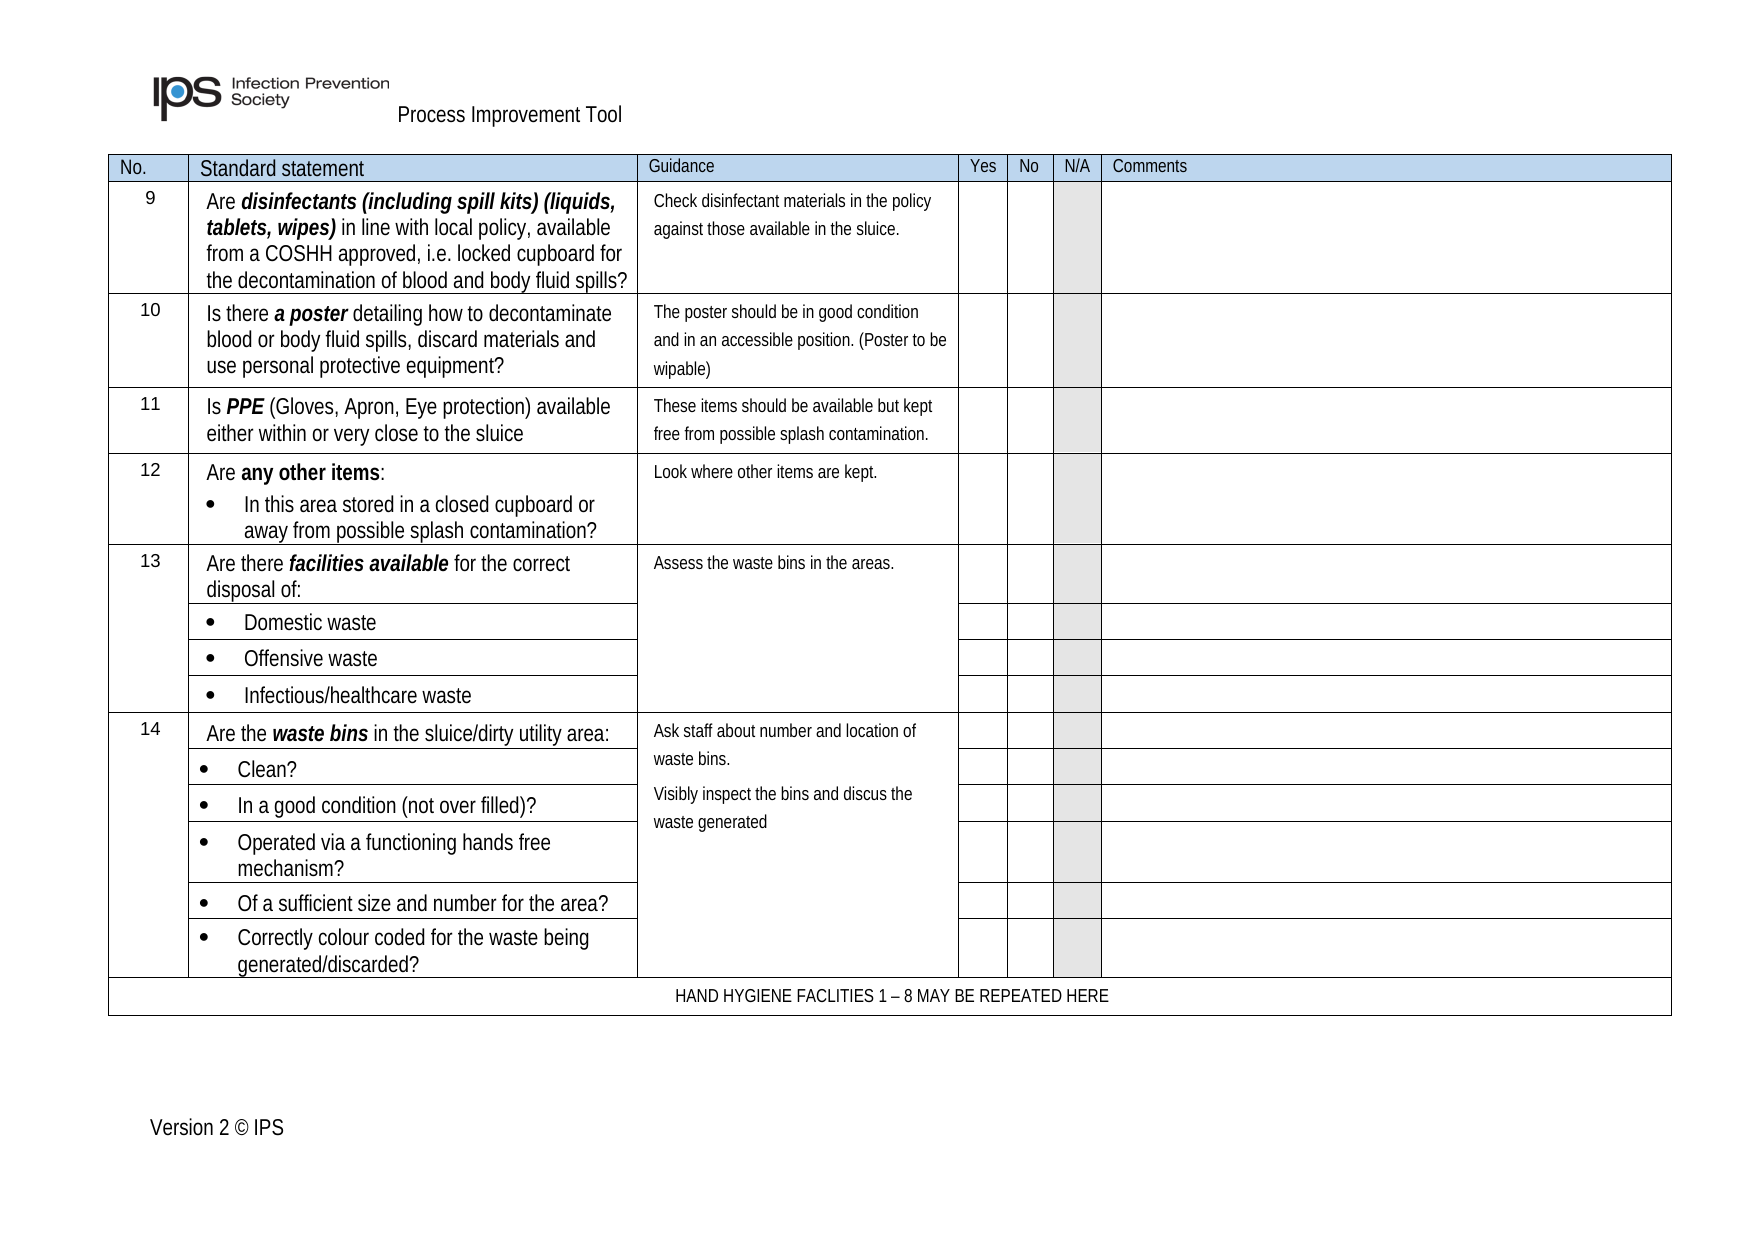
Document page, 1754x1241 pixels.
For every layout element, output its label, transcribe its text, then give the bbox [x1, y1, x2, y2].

table_cell [1102, 454, 1671, 543]
table_cell [1008, 294, 1053, 387]
table_cell [1054, 713, 1101, 748]
picture [150, 73, 393, 123]
table_cell 14 [109, 713, 188, 977]
table_cell [959, 454, 1007, 543]
table_cell [959, 785, 1007, 821]
table_cell [959, 883, 1007, 918]
table_cell The poster should be in good condition and in an accessible position. (Poster to be wipable) [638, 294, 958, 387]
table_cell [959, 822, 1007, 882]
table_cell [959, 182, 1007, 293]
table_cell [959, 545, 1007, 603]
table_cell Infectious/healthcare waste [189, 676, 637, 712]
table_cell [1102, 545, 1671, 603]
table_cell These items should be available but kept free from possible splash contamination. [638, 388, 958, 452]
table_cell Look where other items are kept. [638, 454, 958, 543]
table_header Guidance [638, 155, 958, 181]
table_cell [1008, 822, 1053, 882]
table_cell [1102, 822, 1671, 882]
table_cell [959, 294, 1007, 387]
table_cell [1054, 604, 1101, 639]
table_cell 12 [109, 454, 188, 543]
table_cell [1008, 749, 1053, 784]
table_cell [1102, 883, 1671, 918]
table_cell Operated via a functioning hands free mechanism? [189, 822, 637, 882]
table_cell [1054, 294, 1101, 387]
table_cell [1008, 640, 1053, 675]
table_header Yes [959, 155, 1007, 181]
table_cell [1008, 919, 1053, 977]
table_cell [959, 676, 1007, 712]
table_cell [1102, 785, 1671, 821]
table_cell [1054, 454, 1101, 543]
table_header No [1008, 155, 1053, 181]
table_cell [959, 604, 1007, 639]
table_cell [1054, 822, 1101, 882]
table_cell [1008, 182, 1053, 293]
table_header Comments [1102, 155, 1671, 181]
table_cell HAND HYGIENE FACLITIES 1 – 8 MAY BE REPEATED HERE [109, 978, 1671, 1015]
table_cell [1102, 713, 1671, 748]
table_cell [1102, 294, 1671, 387]
table_cell Correctly colour coded for the waste being generated/discarded? [189, 919, 637, 977]
table_cell Domestic waste [189, 604, 637, 639]
table_cell [1054, 919, 1101, 977]
table_cell [1054, 883, 1101, 918]
table_cell [1008, 676, 1053, 712]
table_cell [959, 713, 1007, 748]
table_cell [959, 640, 1007, 675]
table_cell [959, 749, 1007, 784]
table_header Standard statement [189, 155, 637, 181]
table_cell [1102, 604, 1671, 639]
table_header No. [109, 155, 188, 181]
table_cell 13 [109, 545, 188, 712]
table_cell [1054, 785, 1101, 821]
table_cell [1008, 785, 1053, 821]
table_cell 9 [109, 182, 188, 293]
table_cell 11 [109, 388, 188, 452]
table_cell [1054, 182, 1101, 293]
table_cell [1102, 640, 1671, 675]
table_cell [1054, 749, 1101, 784]
table_cell Check disinfectant materials in the policy against those available in the sluice. [638, 182, 958, 293]
table_cell Are there facilities available for the correct disposal of: [189, 545, 637, 603]
table_cell [1008, 388, 1053, 452]
table_cell Is PPE (Gloves, Apron, Eye protection) available either within or very close to the sluice [189, 388, 637, 452]
table_cell [1054, 676, 1101, 712]
table_cell Ask staff about number and location of waste bins. Visibly inspect the bins and discus the waste generated [638, 713, 958, 977]
table_cell 10 [109, 294, 188, 387]
table_cell [1008, 713, 1053, 748]
table_cell [1102, 182, 1671, 293]
table_cell Are disinfectants (including spill kits) (liquids, tablets, wipes) in line with local policy, available from a COSHH approved, i.e. locked cupboard for the decontamination of blood and body fluid spills? [189, 182, 637, 293]
table_cell Clean? [189, 749, 637, 784]
table_cell Offensive waste [189, 640, 637, 675]
table_cell Assess the waste bins in the areas. [638, 545, 958, 712]
table_cell [1008, 883, 1053, 918]
table_cell [1008, 604, 1053, 639]
table_header N/A [1054, 155, 1101, 181]
table_cell [959, 388, 1007, 452]
table_cell Is there a poster detailing how to decontaminate blood or body fluid spills, discard materials and use personal protective equipment? [189, 294, 637, 387]
table_cell Are any other items: In this area stored in a closed cupboard or away from possible splash contamination? [189, 454, 637, 543]
table_cell [959, 919, 1007, 977]
table_cell Of a sufficient size and number for the area? [189, 883, 637, 918]
table_cell [1008, 545, 1053, 603]
table_cell In a good condition (not over filled)? [189, 785, 637, 821]
table_cell [1102, 749, 1671, 784]
table_cell [1054, 640, 1101, 675]
table_cell [1102, 919, 1671, 977]
table_cell [1054, 545, 1101, 603]
table_cell [1102, 676, 1671, 712]
table_cell Are the waste bins in the sluice/dirty utility area: [189, 713, 637, 748]
table_cell [1054, 388, 1101, 452]
table_cell [1102, 388, 1671, 452]
table_cell [1008, 454, 1053, 543]
